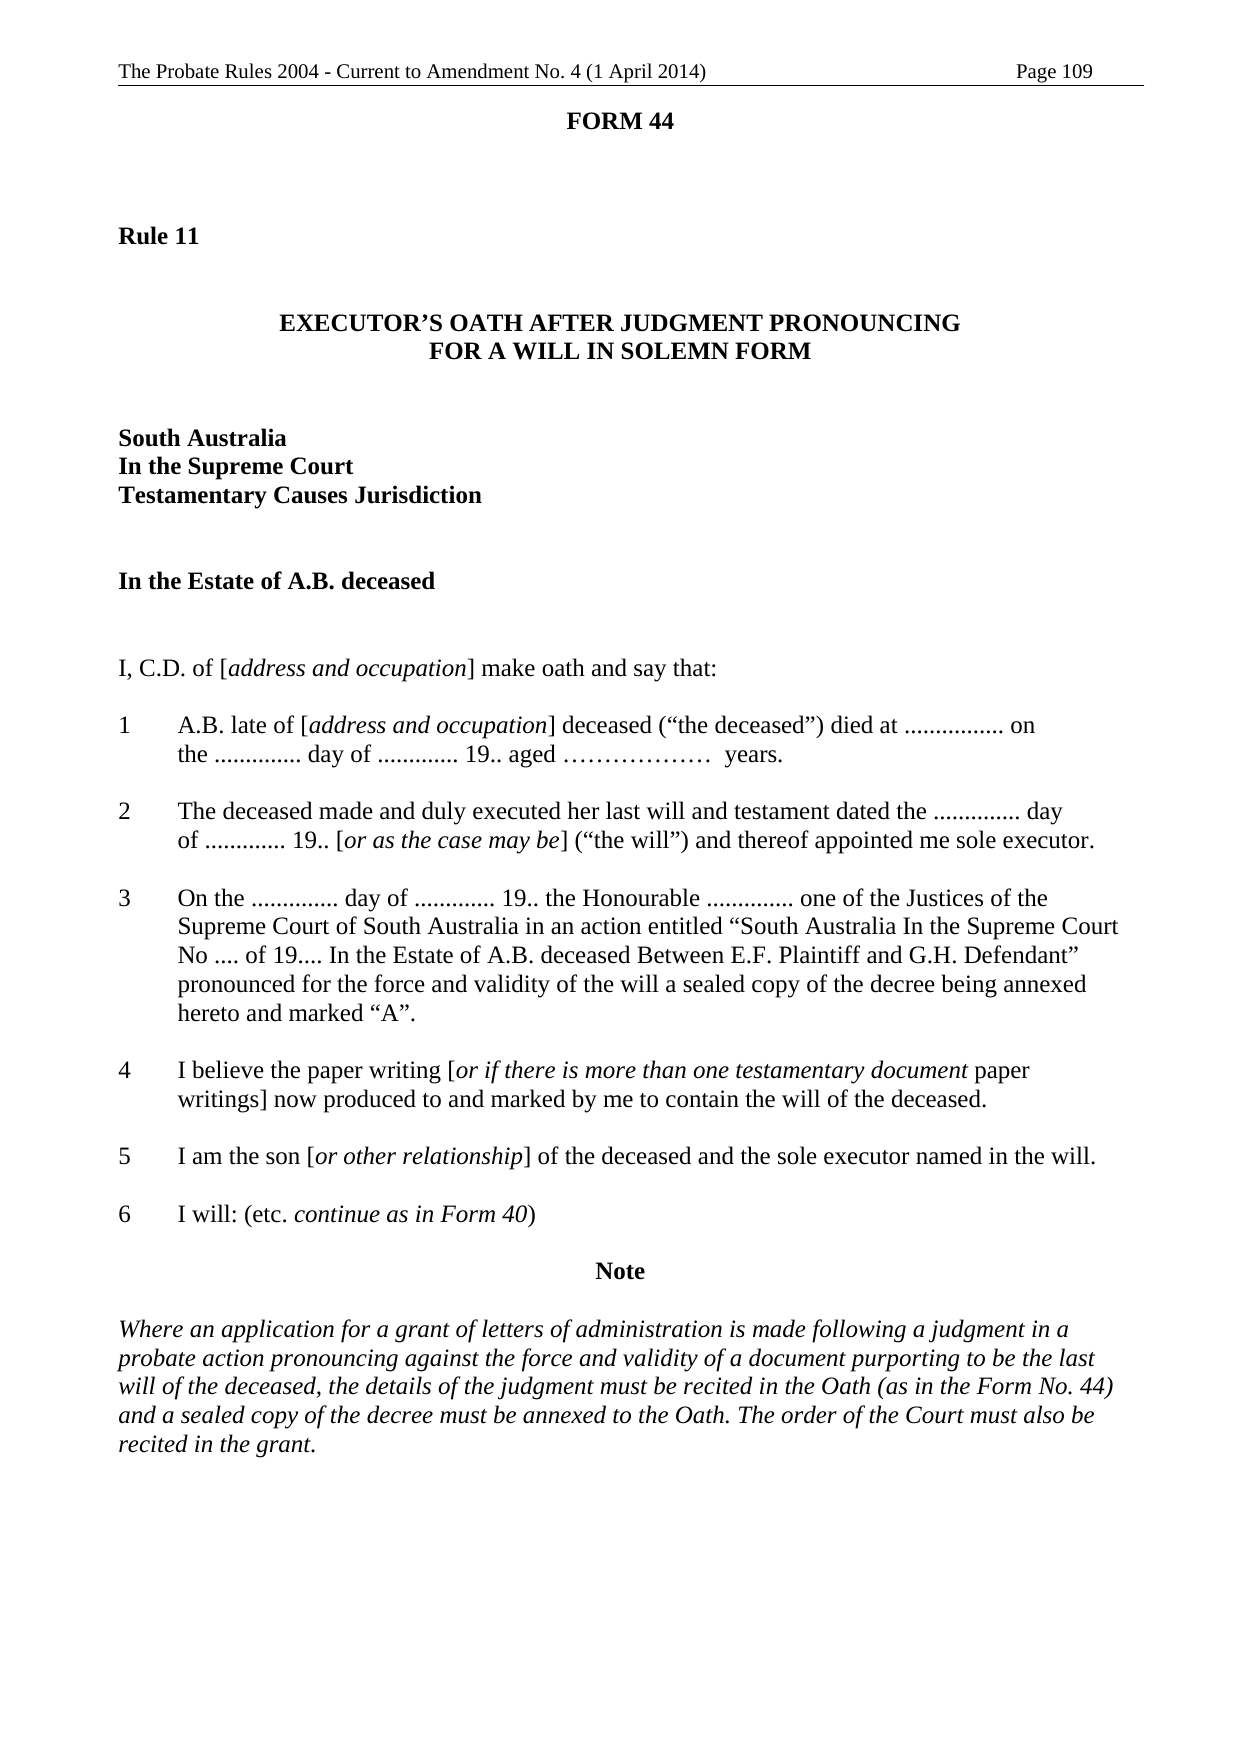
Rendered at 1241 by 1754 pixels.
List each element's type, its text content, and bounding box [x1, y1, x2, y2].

text Rule 11 [118, 221, 1122, 250]
text FOR A WILL IN SOLEMN FORM [118, 336, 1122, 365]
text EXECUTOR’S OATH AFTER JUDGMENT PRONOUNCING [118, 308, 1122, 336]
text In the Estate of A.B. deceased [118, 566, 1122, 595]
text 2 The deceased made and duly executed her last will and testament dated the .............. day of ............. 19.. [or as the case may be] (“the will”) and thereof appointed me sole executor. [118, 796, 1122, 854]
text South Australia [118, 423, 1122, 451]
text FORM 44 [118, 106, 1122, 135]
text Testamentary Causes Jurisdiction [118, 480, 1122, 509]
text 1 A.B. late of [address and occupation] deceased (“the deceased”) died at ................ on the .............. day of ............. 19.. aged ……………… years. [118, 710, 1122, 768]
text 6 I will: (etc. continue as in Form 40) [118, 1199, 1122, 1228]
text 3 On the .............. day of ............. 19.. the Honourable .............. one of the Justices of the Supreme Court of South Australia in an action entitled “South Australia In the Supreme Court No .... of 19.... In the Estate of A.B. deceased Between E.F. Plaintiff and G.H. Defendant” pronounced for the force and validity of the will a sealed copy of the decree being annexed hereto and marked “A”. [118, 883, 1122, 1026]
text Note [118, 1256, 1122, 1285]
text 4 I believe the paper writing [or if there is more than one testamentary document paper writings] now produced to and marked by me to contain the will of the deceased. [118, 1055, 1122, 1113]
text I, C.D. of [address and occupation] make oath and say that: [118, 653, 1122, 681]
text Where an application for a grant of letters of administration is made following a judgment in a probate action pronouncing against the force and validity of a document purporting to be the last will of the deceased, the details of the judgment must be recited in the Oath (as in the Form No. 44) and a sealed copy of the decree must be annexed to the Oath. The order of the Court must also be recited in the grant. [118, 1314, 1122, 1458]
text 5 I am the son [or other relationship] of the deceased and the sole executor named in the will. [118, 1141, 1122, 1170]
text In the Supreme Court [118, 451, 1122, 480]
